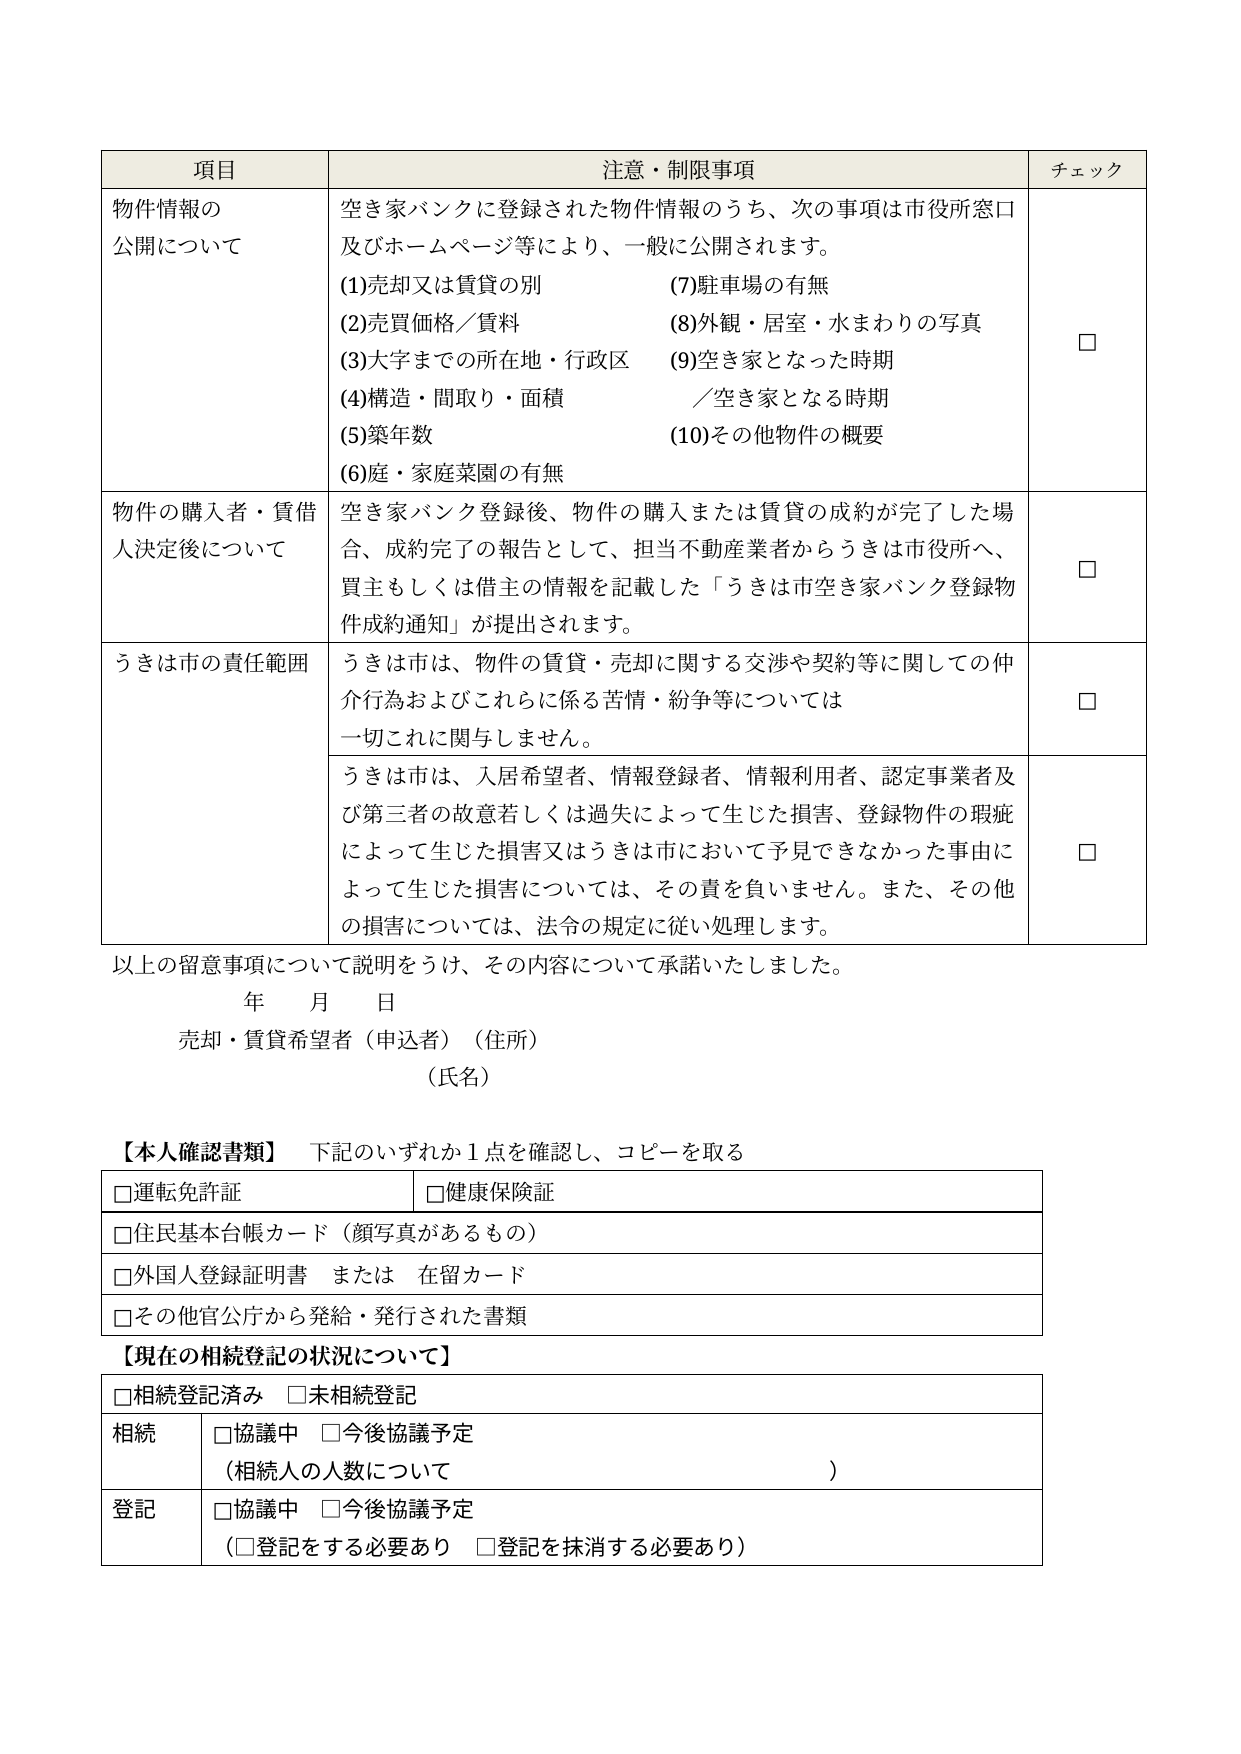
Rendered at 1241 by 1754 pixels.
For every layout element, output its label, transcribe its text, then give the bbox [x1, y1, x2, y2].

table_cell うきは市の責任範囲 [102, 643, 328, 944]
table_cell うきは市は、入居希望者、情報登録者、情報利用者、認定事業者及び第三者の故意若しくは過失によって生じた損害、登録物件の瑕疵によって生じた損害又はうきは市において予見できなかった事由によって生じた損害については、その責を負いません。また、その他の損害については、法令の規定に従い処理します。 [329, 756, 1028, 944]
text 【現在の相続登記の状況について】 [112, 1336, 1128, 1374]
text 【本人確認書類】 下記のいずれか１点を確認し、コピーを取る [112, 1132, 1128, 1170]
table_cell □ [1029, 189, 1146, 491]
text 以上の留意事項について説明をうけ、その内容について承諾いたしました。 [112, 945, 1128, 982]
table_cell □その他官公庁から発給・発行された書類 [102, 1295, 1042, 1335]
text （氏名） [112, 1057, 1128, 1095]
text 年 月 日 [112, 982, 1128, 1020]
table_cell 物件の購入者・賃借人決定後について [102, 492, 328, 642]
table_cell (1)売却又は賃貸の別 (2)売買価格／賃料 (3)大字までの所在地・行政区 (4)構造・間取り・面積 (5)築年数 (6)庭・家庭菜園の有無 [329, 265, 659, 491]
table_cell チェック [1029, 151, 1146, 188]
table_header □健康保険証 [414, 1171, 1042, 1211]
table_cell □ [1029, 492, 1146, 642]
table_cell □住民基本台帳カード（顔写真があるもの） [102, 1213, 1042, 1253]
text 売却・賃貸希望者（申込者）（住所） [112, 1020, 1128, 1057]
table_cell 空き家バンク登録後、物件の購入または賃貸の成約が完了した場合、成約完了の報告として、担当不動産業者からうきは市役所へ、買主もしくは借主の情報を記載した「うきは市空き家バンク登録物件成約通知」が提出されます。 [329, 492, 1028, 642]
table_cell 物件情報の 公開について [102, 189, 328, 491]
table_cell □協議中 □今後協議予定 （□登記をする必要あり □登記を抹消する必要あり） [202, 1490, 1042, 1564]
table_cell (7)駐車場の有無 (8)外観・居室・水まわりの写真 (9)空き家となった時期 ／空き家となる時期 (10)その他物件の概要 [659, 265, 1028, 491]
table_cell 相続 [102, 1414, 201, 1488]
table_cell 空き家バンクに登録された物件情報のうち、次の事項は市役所窓口及びホームページ等により、一般に公開されます。 [329, 189, 1028, 265]
table_cell 注意・制限事項 [329, 151, 1028, 188]
table_cell うきは市は、物件の賃貸・売却に関する交渉や契約等に関しての仲介行為およびこれらに係る苦情・紛争等については 一切これに関与しません。 [329, 643, 1028, 755]
table_cell 項目 [102, 151, 328, 188]
table_cell □ [1029, 756, 1146, 944]
table_header □運転免許証 [102, 1171, 413, 1211]
table_cell □外国人登録証明書 または 在留カード [102, 1254, 1042, 1294]
table_cell □ [1029, 643, 1146, 755]
table_cell □協議中 □今後協議予定 （相続人の人数について ） [202, 1414, 1042, 1488]
table_header □相続登記済み □未相続登記 [102, 1375, 1042, 1412]
table_cell 登記 [102, 1490, 201, 1564]
